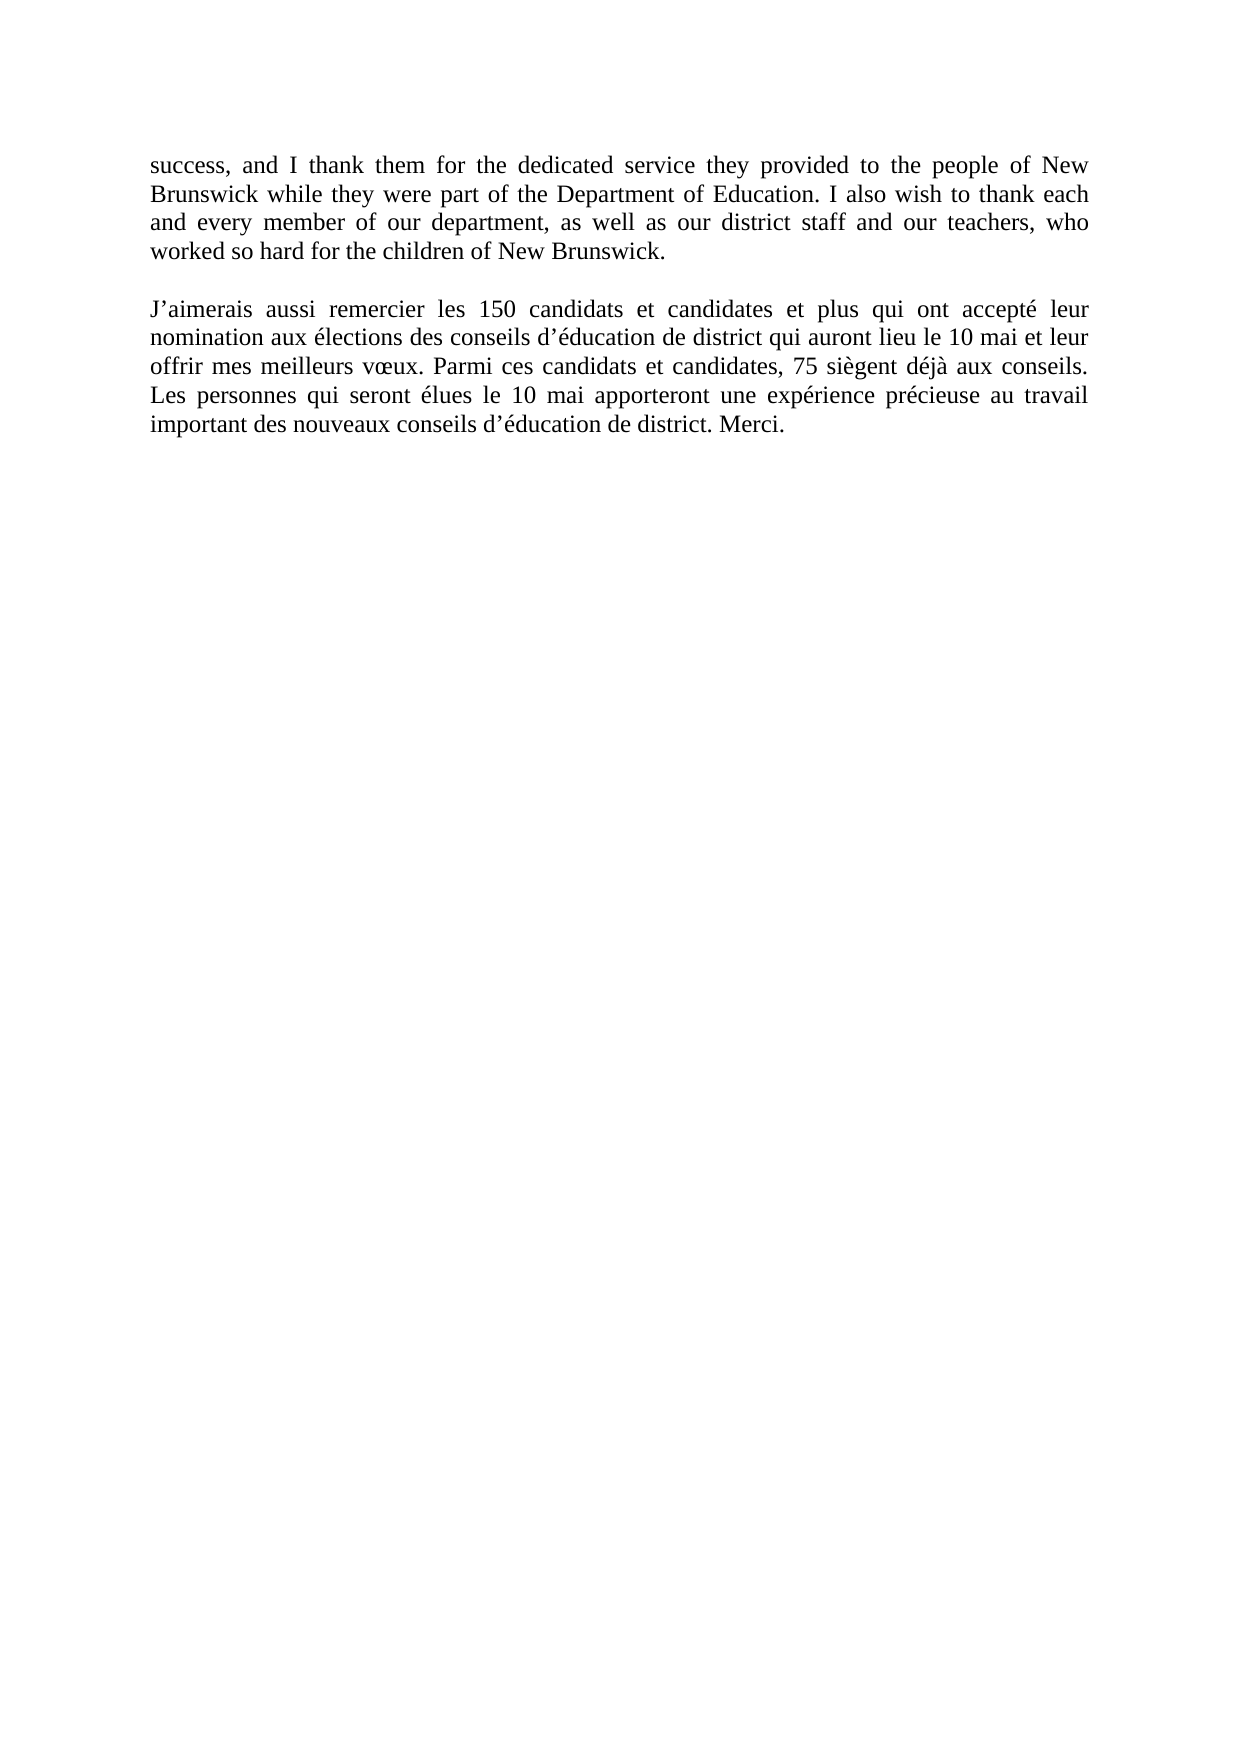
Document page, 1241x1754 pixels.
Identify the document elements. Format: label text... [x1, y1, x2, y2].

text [150, 150, 1090, 265]
text J’aimerais aussi remercier les 150 candidats et candidates et plus qui ont accepté leur nomination aux élections des conseils d’éducation de district qui auront lieu le 10 mai et leur offrir mes meilleurs vœux. Parmi ces candidats et candidates, 75 siègent déjà aux conseils. Les personnes qui seront élues le 10 mai apporteront une expérience précieuse au travail important des nouveaux conseils d’éducation de district. Merci. [150, 294, 1090, 437]
